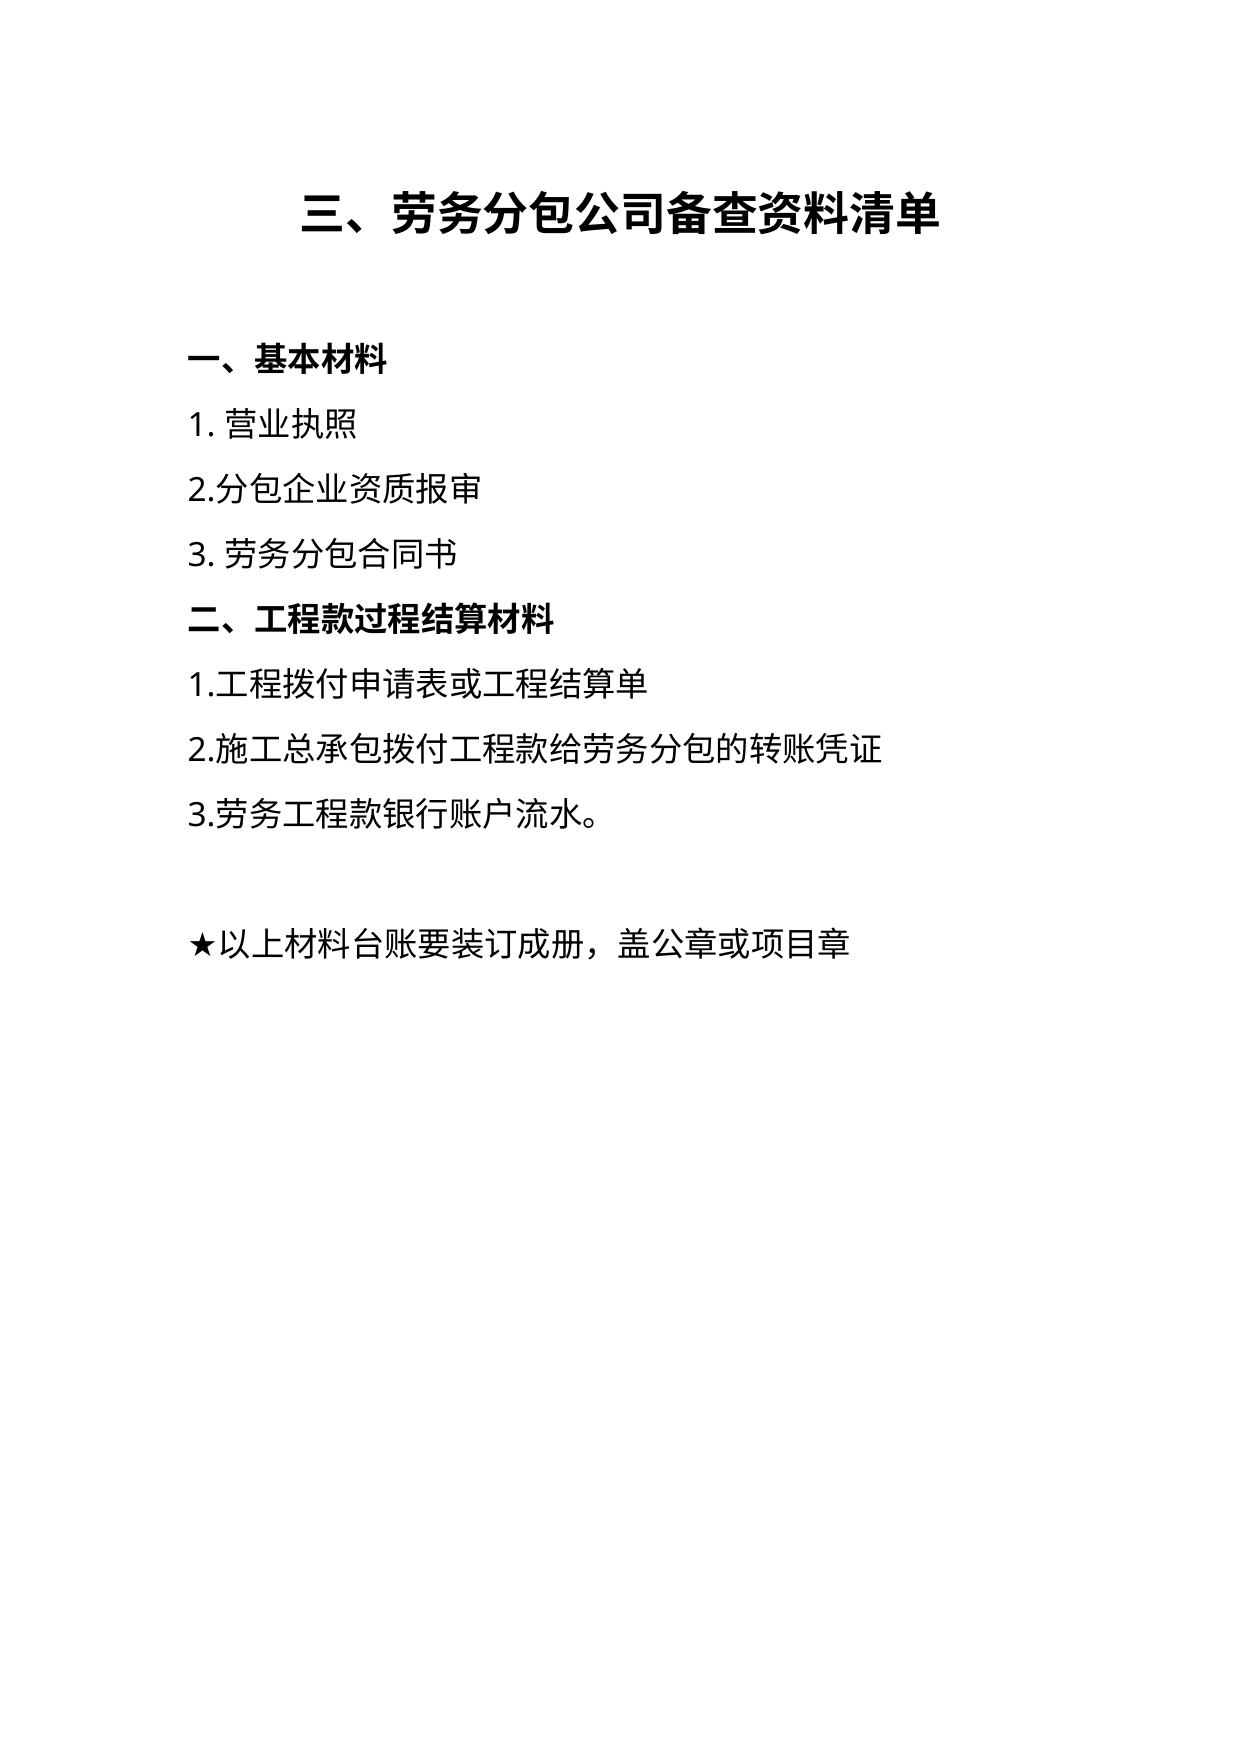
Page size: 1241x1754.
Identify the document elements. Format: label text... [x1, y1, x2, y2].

text 三、劳务分包公司备查资料清单 [187, 162, 1053, 259]
text 2.分包企业资质报审 [187, 454, 1053, 519]
text 2.施工总承包拨付工程款给劳务分包的转账凭证 [187, 714, 1053, 779]
text 一、基本材料 [187, 324, 1053, 389]
text 二、工程款过程结算材料 [187, 584, 1053, 649]
text 1. 营业执照 [187, 389, 1053, 454]
text 1.工程拨付申请表或工程结算单 [187, 649, 1053, 714]
text 3.劳务工程款银行账户流水。 [187, 779, 1053, 844]
text ★以上材料台账要装订成册，盖公章或项目章 [187, 909, 1053, 974]
text 3. 劳务分包合同书 [187, 519, 1053, 584]
